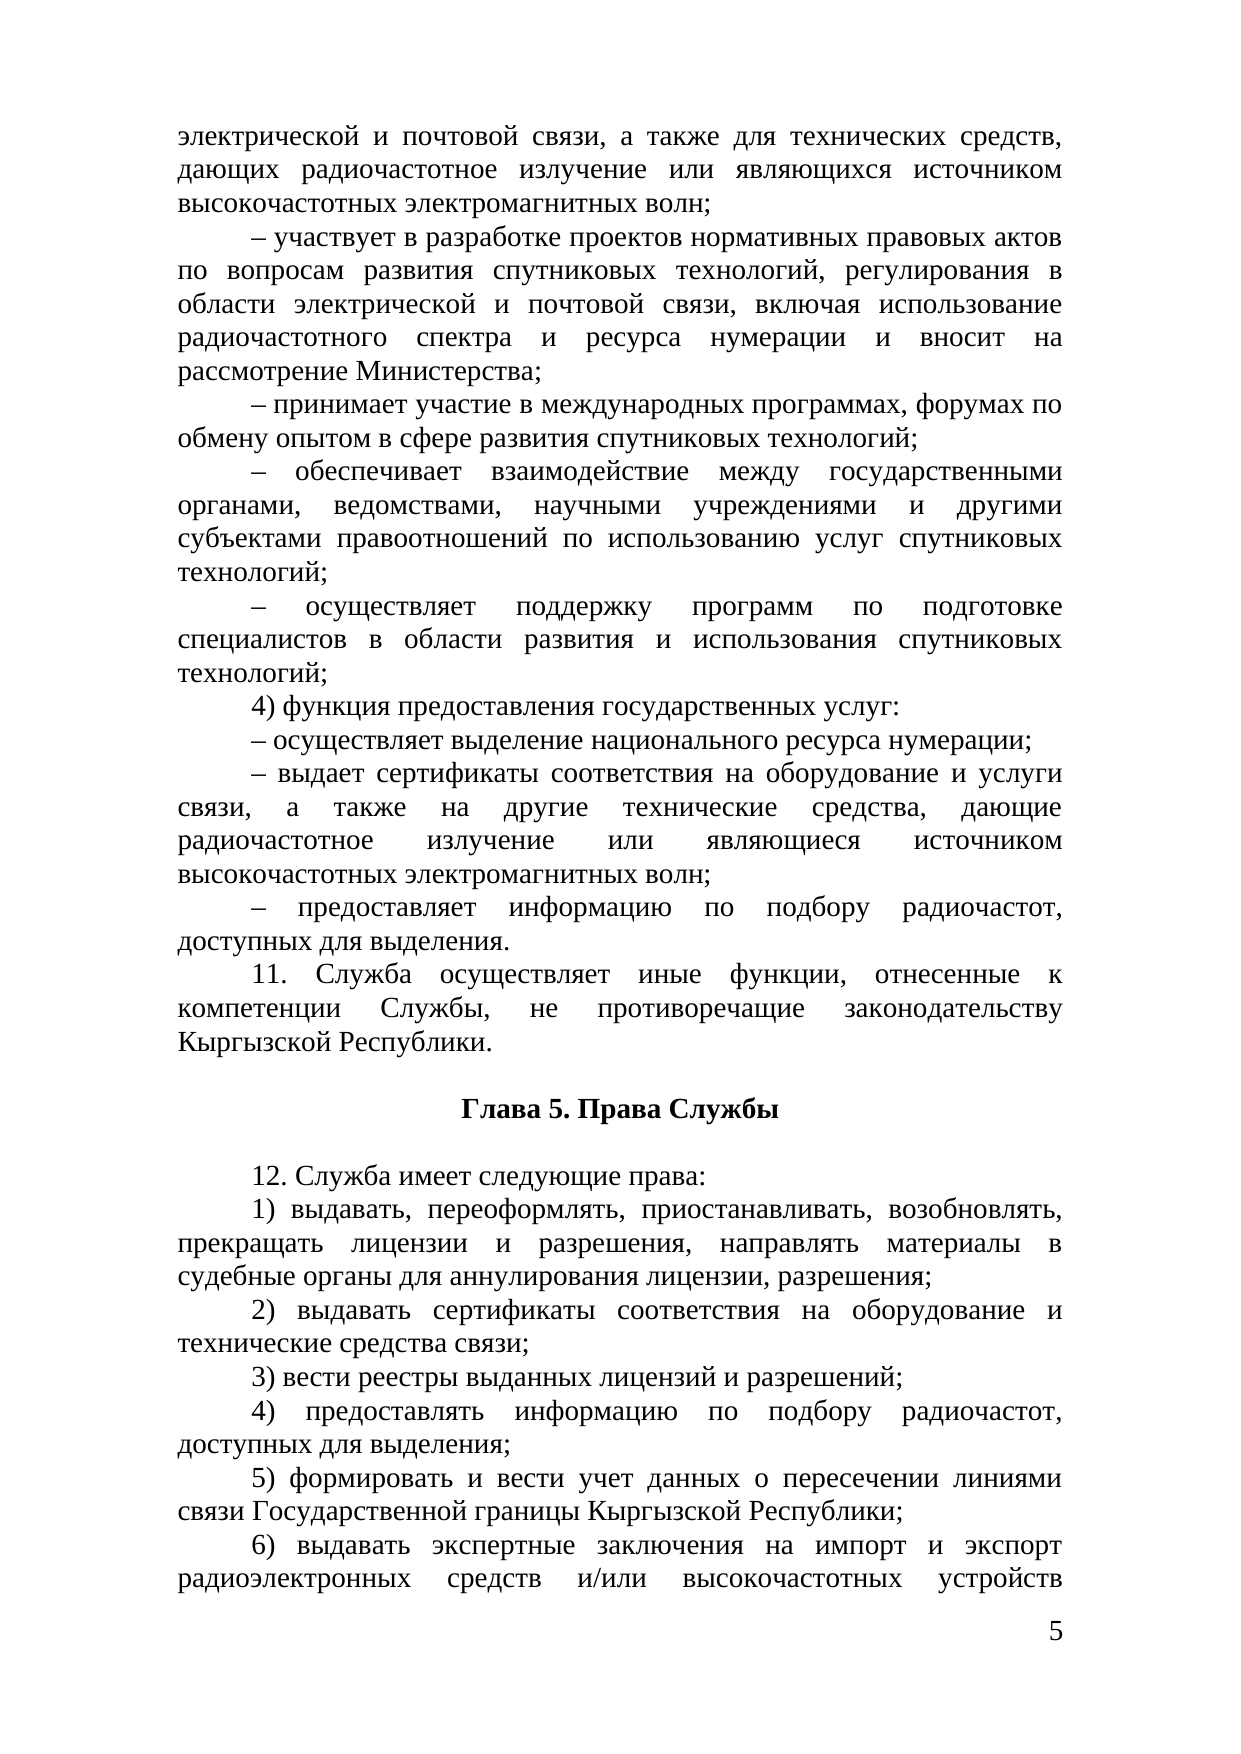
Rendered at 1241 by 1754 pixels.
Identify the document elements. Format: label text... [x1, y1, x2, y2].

text 11. Служба осуществляет иные функции, отнесенные к компетенции Службы, не противоречащие законодательству Кыргызской Республики. [177, 957, 1063, 1057]
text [177, 118, 1063, 219]
text 4) функция предоставления государственных услуг: [177, 688, 1063, 722]
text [177, 1527, 1063, 1594]
text 12. Служба имеет следующие права: [177, 1158, 1063, 1191]
text – осуществляет поддержку программ по подготовке специалистов в области развития и использования спутниковых технологий; [177, 588, 1063, 688]
text – принимает участие в международных программах, форумах по обмену опытом в сфере развития спутниковых технологий; [177, 386, 1063, 453]
text – участвует в разработке проектов нормативных правовых актов по вопросам развития спутниковых технологий, регулирования в области электрической и почтовой связи, включая использование радиочастотного спектра и ресурса нумерации и вносит на рассмотрение Министерства; [177, 219, 1063, 386]
text 4) предоставлять информацию по подбору радиочастот, доступных для выделения; [177, 1393, 1063, 1460]
text 1) выдавать, переоформлять, приостанавливать, возобновлять, прекращать лицензии и разрешения, направлять материалы в судебные органы для аннулирования лицензии, разрешения; [177, 1191, 1063, 1292]
text – предоставляет информацию по подбору радиочастот, доступных для выделения. [177, 889, 1063, 957]
text 3) вести реестры выданных лицензий и разрешений; [177, 1359, 1063, 1393]
text 2) выдавать сертификаты соответствия на оборудование и технические средства связи; [177, 1292, 1063, 1359]
text 5) формировать и вести учет данных о пересечении линиями связи Государственной границы Кыргызской Республики; [177, 1460, 1063, 1527]
text – осуществляет выделение национального ресурса нумерации; [177, 722, 1063, 755]
text – обеспечивает взаимодействие между государственными органами, ведомствами, научными учреждениями и другими субъектами правоотношений по использованию услуг спутниковых технологий; [177, 453, 1063, 588]
text Глава 5. Права Службы [177, 1091, 1063, 1124]
text – выдает сертификаты соответствия на оборудование и услуги связи, а также на другие технические средства, дающие радиочастотное излучение или являющиеся источником высокочастотных электромагнитных волн; [177, 755, 1063, 889]
